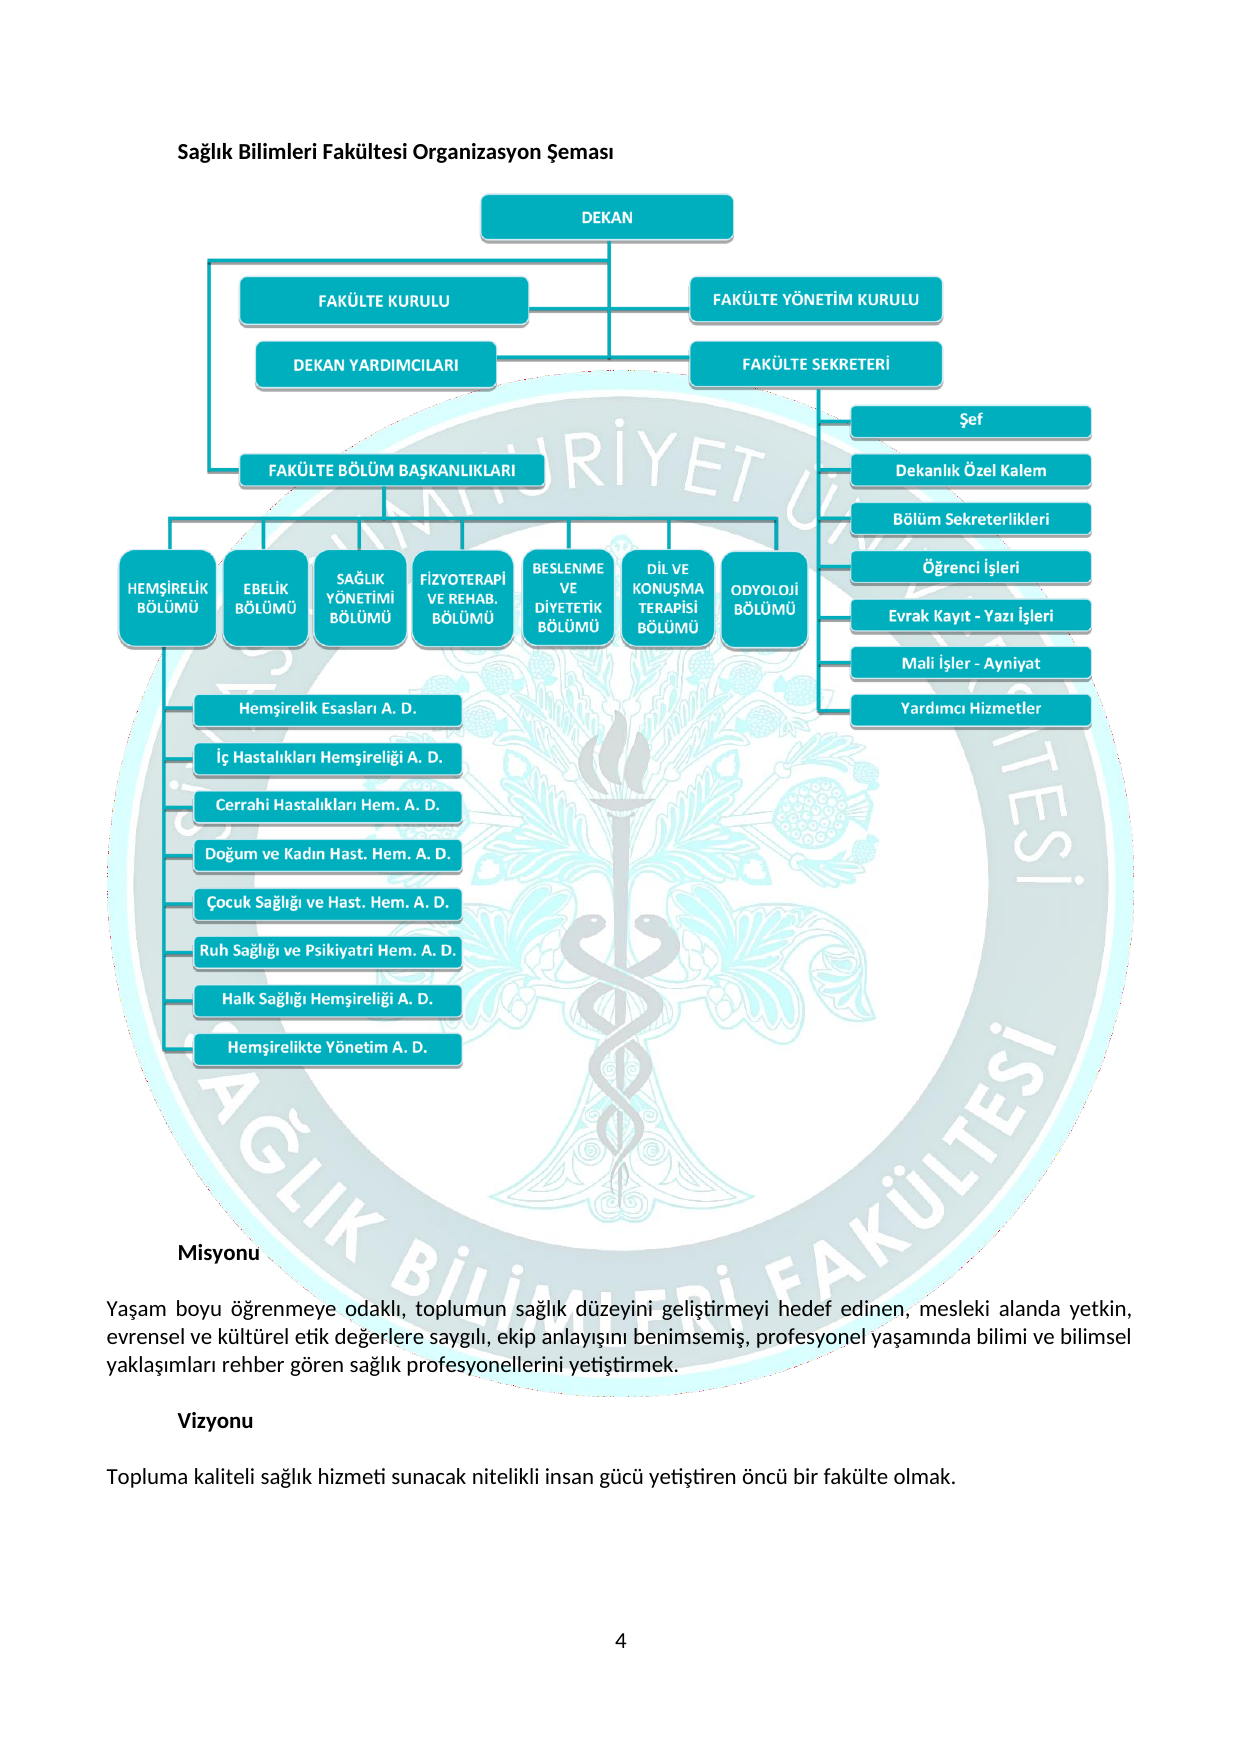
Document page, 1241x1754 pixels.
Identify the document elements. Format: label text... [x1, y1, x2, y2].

text Topluma kaliteli sağlık hizmeti sunacak nitelikli insan gücü yetiştiren öncü bir fakülte olmak. [106, 1462, 1146, 1490]
picture [107, 1378, 1134, 1397]
text Misyonu [177, 1238, 1146, 1266]
subtitle Vizyonu [177, 1406, 1146, 1434]
subtitle Sağlık Bilimleri Fakültesi Organizasyon Şeması [177, 137, 1146, 165]
picture [107, 193, 1134, 1294]
text Yaşam boyu öğrenmeye odaklı, toplumun sağlık düzeyini geliştirmeyi hedef edinen, mesleki alanda yetkin, evrensel ve kültürel etik değerlere saygılı, ekip anlayışını benimsemiş, profesyonel yaşamında bilimi ve bilimsel yaklaşımları rehber gören sağlık profesyonellerini yetiştirmek. [106, 1294, 1134, 1378]
